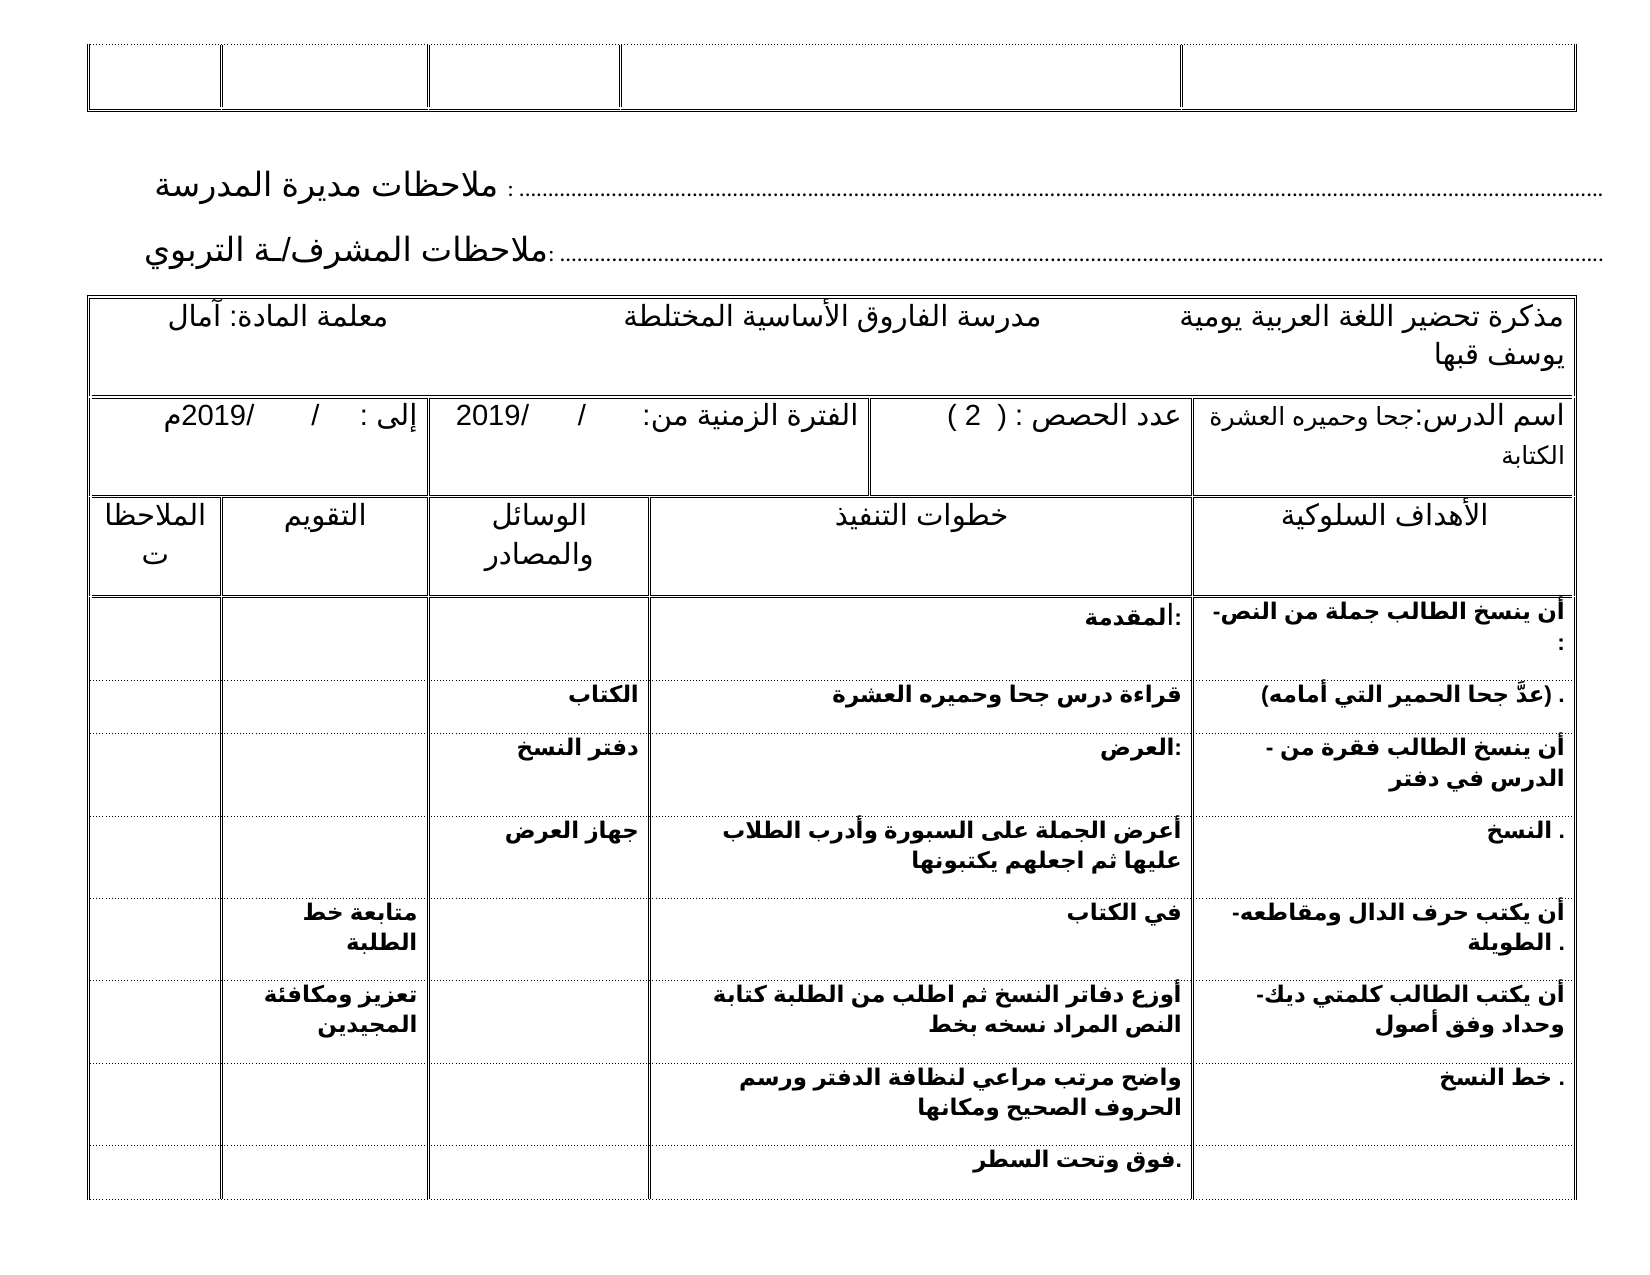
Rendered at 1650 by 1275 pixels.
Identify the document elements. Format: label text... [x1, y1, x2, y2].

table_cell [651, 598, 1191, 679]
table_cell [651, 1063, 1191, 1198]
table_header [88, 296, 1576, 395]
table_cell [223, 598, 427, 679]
text ملاحظات مديرة المدرسة : ............................................................................................................................................................................................ [74, 165, 1606, 203]
text ملاحظات المشرف/ـة التربوي: ..................................................................................................................................................................................... [74, 230, 1606, 268]
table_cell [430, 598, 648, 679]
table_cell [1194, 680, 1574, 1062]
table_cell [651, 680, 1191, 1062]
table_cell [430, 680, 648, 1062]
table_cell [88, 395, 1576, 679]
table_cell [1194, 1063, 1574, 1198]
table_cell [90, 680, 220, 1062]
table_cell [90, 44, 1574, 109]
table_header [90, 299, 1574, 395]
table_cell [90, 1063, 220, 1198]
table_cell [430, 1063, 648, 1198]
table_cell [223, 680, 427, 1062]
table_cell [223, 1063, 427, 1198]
